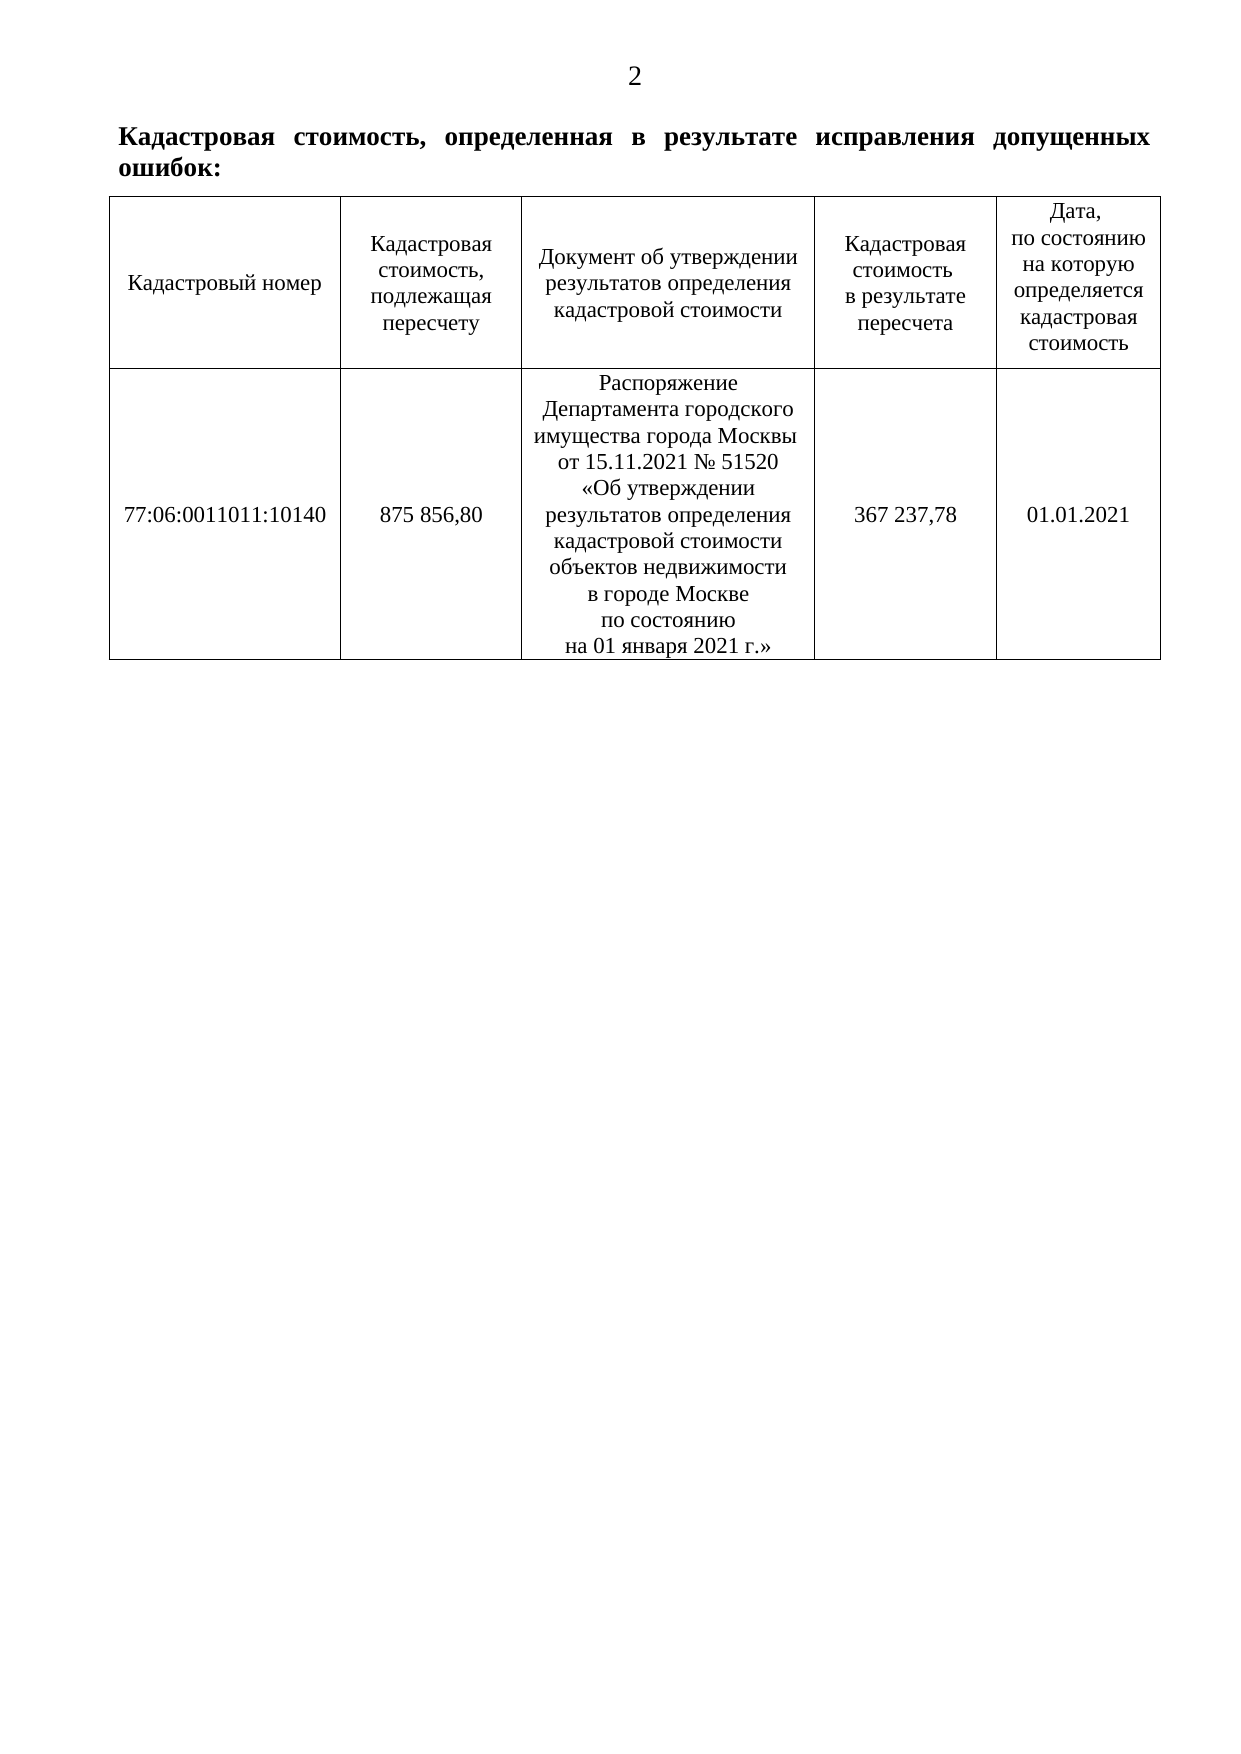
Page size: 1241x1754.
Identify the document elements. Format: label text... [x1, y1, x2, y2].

table_cell 77:06:0011011:10140 [110, 369, 340, 659]
table_header Кадастровый номер [110, 197, 340, 368]
table_cell Распоряжение Департамента городского имущества города Москвы от 15.11.2021 № 51520 «Об утверждении результатов определения кадастровой стоимости объектов недвижимости в городе Москве по состоянию на 01 января 2021 г.» [522, 369, 814, 659]
table_cell 367 237,78 [815, 369, 996, 659]
table_header Документ об утверждении результатов определения кадастровой стоимости [522, 197, 814, 368]
text Кадастровая стоимость, определенная в результате исправления допущенных ошибок: [118, 120, 1152, 182]
table_cell 875 856,80 [341, 369, 521, 659]
table_header Дата, по состоянию на которую определяется кадастровая стоимость [997, 197, 1160, 368]
table_header Кадастровая стоимость, подлежащая пересчету [341, 197, 521, 368]
table_cell 01.01.2021 [997, 369, 1160, 659]
table_header Кадастровая стоимость в результате пересчета [815, 197, 996, 368]
